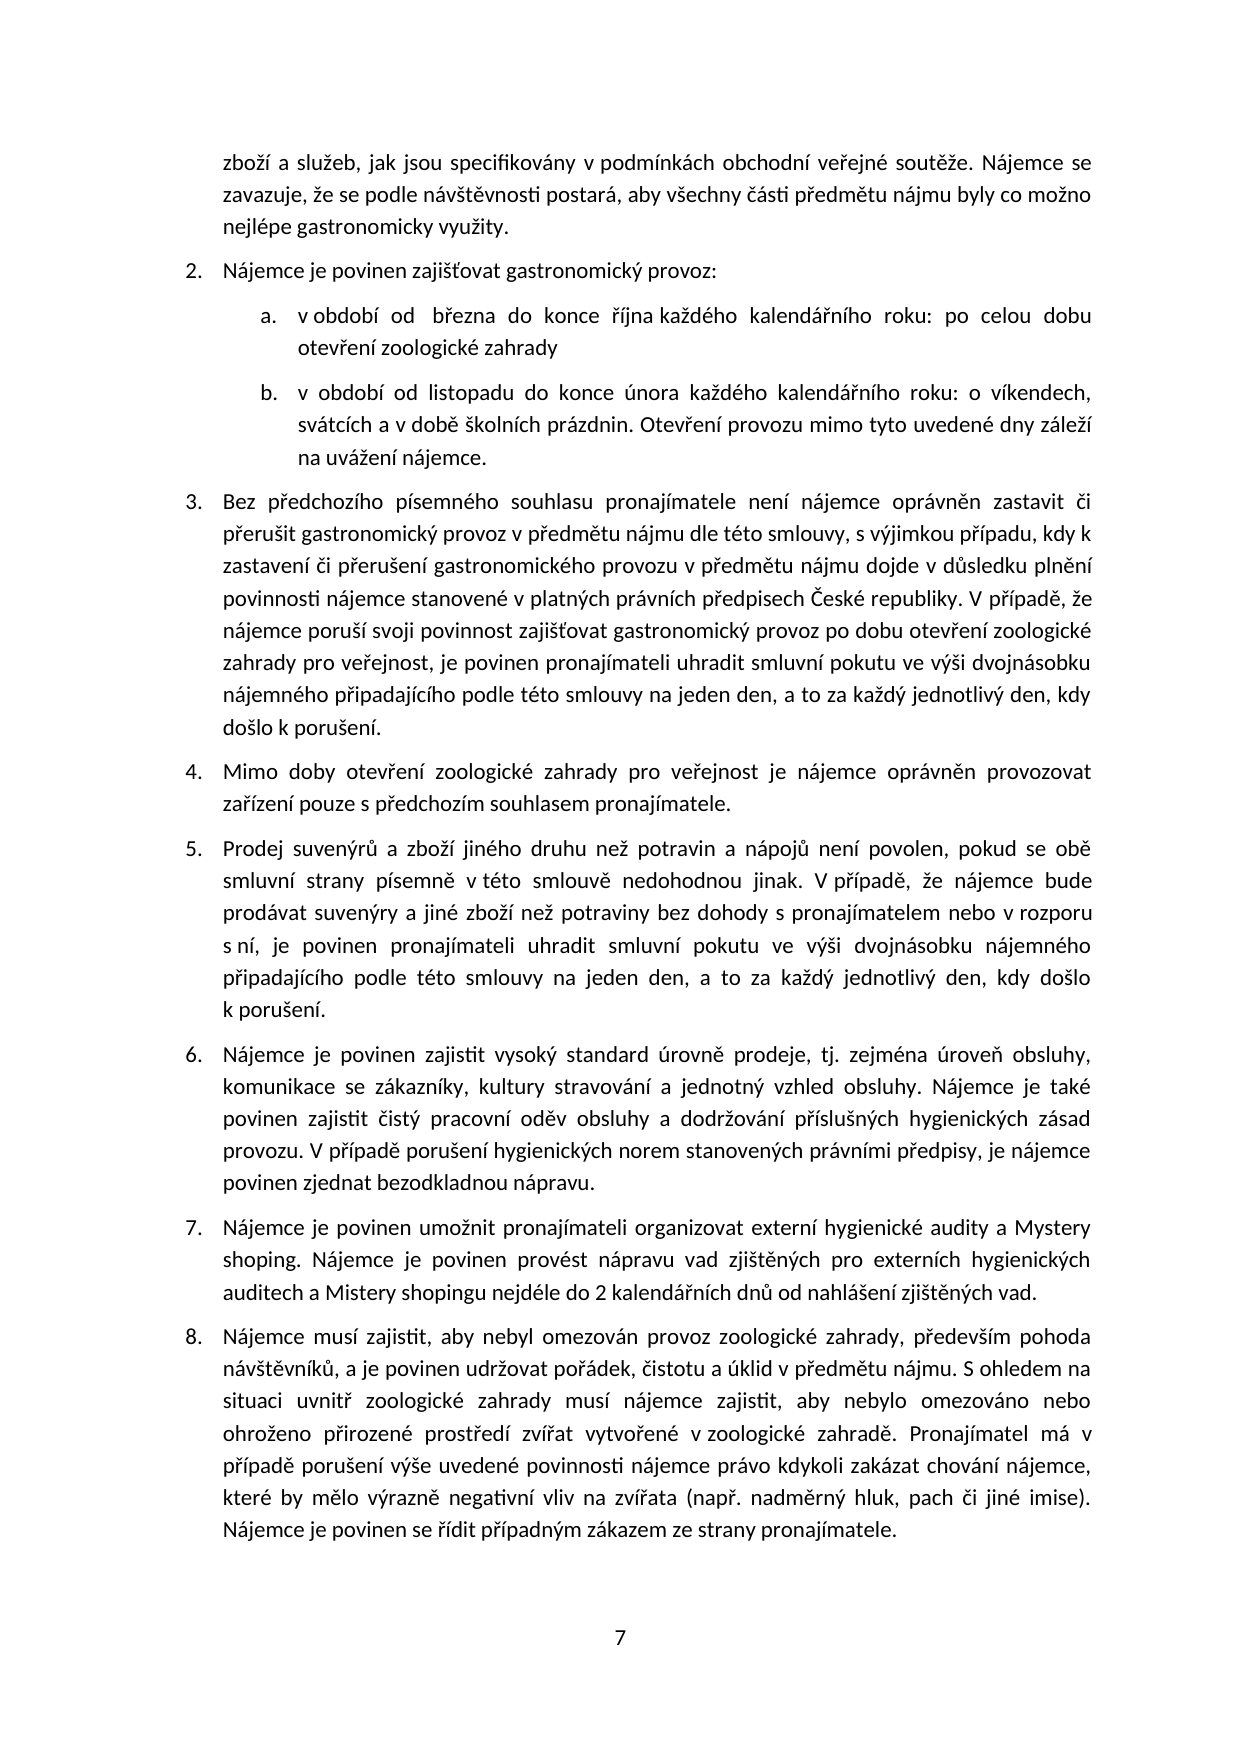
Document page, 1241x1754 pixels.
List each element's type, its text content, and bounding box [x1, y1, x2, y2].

list Mimo doby otevření zoologické zahrady pro veřejnost je nájemce oprávněn provozovat zařízení pouze s předchozím souhlasem pronajímatele. [185, 757, 1093, 817]
list Prodej suvenýrů a zboží jiného druhu než potravin a nápojů není povolen, pokud se obě smluvní strany písemně v této smlouvě nedohodnou jinak. V případě, že nájemce bude prodávat suvenýry a jiné zboží než potraviny bez dohody s pronajímatelem nebo v rozporu s ní, je povinen pronajímateli uhradit smluvní pokutu ve výši dvojnásobku nájemného připadajícího podle této smlouvy na jeden den, a to za každý jednotlivý den, kdy došlo k porušení. [185, 834, 1093, 1023]
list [185, 148, 1093, 240]
list Nájemce je povinen umožnit pronajímateli organizovat externí hygienické audity a Mystery shoping. Nájemce je povinen provést nápravu vad zjištěných pro externích hygienických auditech a Mistery shopingu nejdéle do 2 kalendářních dnů od nahlášení zjištěných vad. [185, 1213, 1093, 1306]
list v období od března do konce října každého kalendářního roku: po celou dobu otevření zoologické zahrady [260, 301, 1093, 362]
list Bez předchozího písemného souhlasu pronajímatele není nájemce oprávněn zastavit či přerušit gastronomický provoz v předmětu nájmu dle této smlouvy, s výjimkou případu, kdy k zastavení či přerušení gastronomického provozu v předmětu nájmu dojde v důsledku plnění povinnosti nájemce stanovené v platných právních předpisech České republiky. V případě, že nájemce poruší svoji povinnost zajišťovat gastronomický provoz po dobu otevření zoologické zahrady pro veřejnost, je povinen pronajímateli uhradit smluvní pokutu ve výši dvojnásobku nájemného připadajícího podle této smlouvy na jeden den, a to za každý jednotlivý den, kdy došlo k porušení. [185, 487, 1093, 741]
list Nájemce musí zajistit, aby nebyl omezován provoz zoologické zahrady, především pohoda návštěvníků, a je povinen udržovat pořádek, čistotu a úklid v předmětu nájmu. S ohledem na situaci uvnitř zoologické zahrady musí nájemce zajistit, aby nebylo omezováno nebo ohroženo přirozené prostředí zvířat vytvořené v zoologické zahradě. Pronajímatel má v případě porušení výše uvedené povinnosti nájemce právo kdykoli zakázat chování nájemce, které by mělo výrazně negativní vliv na zvířata (např. nadměrný hluk, pach či jiné imise). Nájemce je povinen se řídit případným zákazem ze strany pronajímatele. [185, 1322, 1093, 1543]
list Nájemce je povinen zajistit vysoký standard úrovně prodeje, tj. zejména úroveň obsluhy, komunikace se zákazníky, kultury stravování a jednotný vzhled obsluhy. Nájemce je také povinen zajistit čistý pracovní oděv obsluhy a dodržování příslušných hygienických zásad provozu. V případě porušení hygienických norem stanovených právními předpisy, je nájemce povinen zjednat bezodkladnou nápravu. [185, 1040, 1093, 1197]
list v období od listopadu do konce února každého kalendářního roku: o víkendech, svátcích a v době školních prázdnin. Otevření provozu mimo tyto uvedené dny záleží na uvážení nájemce. [260, 378, 1093, 471]
list Nájemce je povinen zajišťovat gastronomický provoz: [185, 257, 1093, 285]
